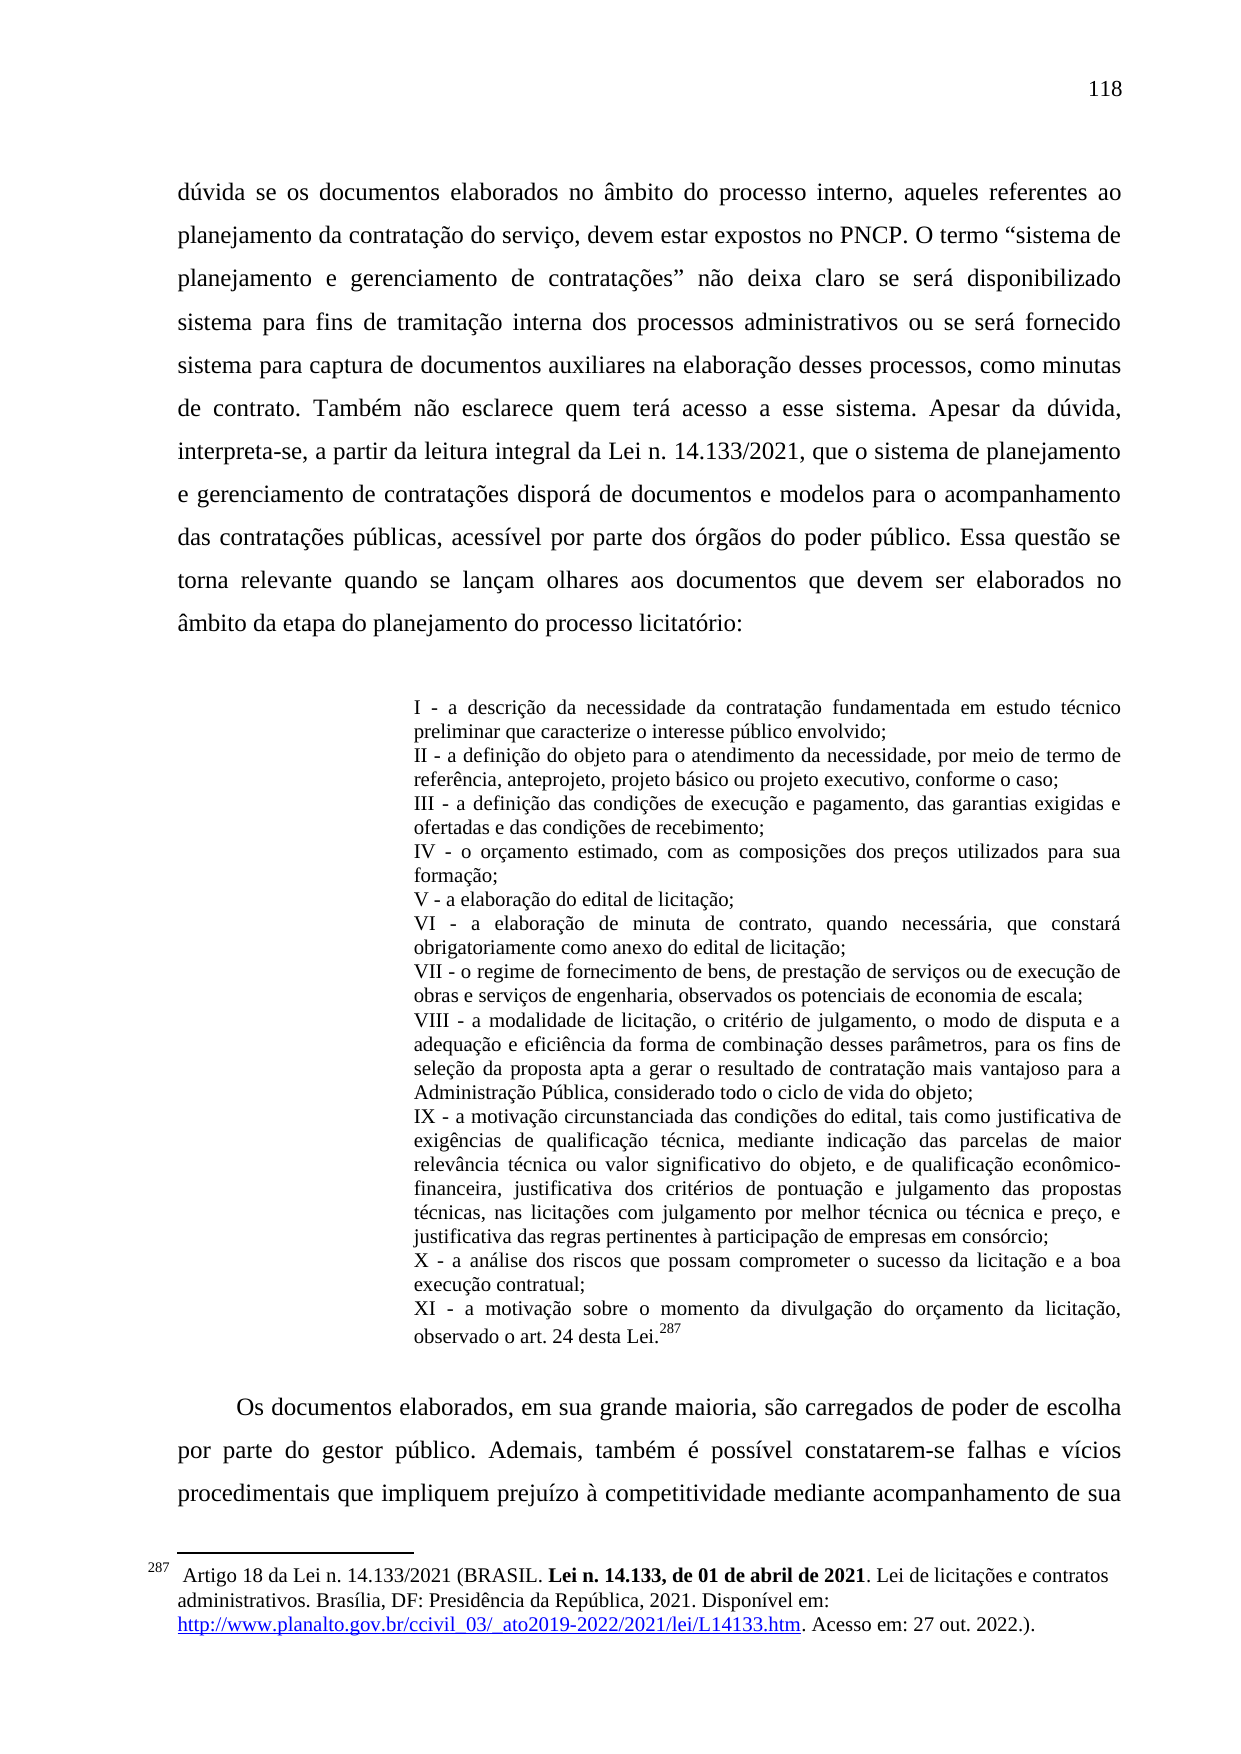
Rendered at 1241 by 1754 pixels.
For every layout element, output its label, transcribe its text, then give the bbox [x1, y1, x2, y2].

text IV - o orçamento estimado, com as composições dos preços utilizados para sua formação; [413, 839, 1122, 887]
text VIII - a modalidade de licitação, o critério de julgamento, o modo de disputa e a adequação e eficiência da forma de combinação desses parâmetros, para os fins de seleção da proposta apta a gerar o resultado de contratação mais vantajoso para a Administração Pública, considerado todo o ciclo de vida do objeto; [413, 1007, 1122, 1104]
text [177, 1392, 1122, 1507]
text IX - a motivação circunstanciada das condições do edital, tais como justificativa de exigências de qualificação técnica, mediante indicação das parcelas de maior relevância técnica ou valor significativo do objeto, e de qualificação econômico-financeira, justificativa dos critérios de pontuação e julgamento das propostas técnicas, nas licitações com julgamento por melhor técnica ou técnica e preço, e justificativa das regras pertinentes à participação de empresas em consórcio; [413, 1104, 1122, 1248]
text XI - a motivação sobre o momento da divulgação do orçamento da licitação, observado o art. 24 desta Lei. [413, 1296, 1122, 1349]
text V - a elaboração do edital de licitação; [413, 887, 1122, 911]
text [177, 177, 1122, 637]
text II - a definição do objeto para o atendimento da necessidade, por meio de termo de referência, anteprojeto, projeto básico ou projeto executivo, conforme o caso; [413, 743, 1122, 791]
text VI - a elaboração de minuta de contrato, quando necessária, que constará obrigatoriamente como anexo do edital de licitação; [413, 911, 1122, 959]
text I - a descrição da necessidade da contratação fundamentada em estudo técnico preliminar que caracterize o interesse público envolvido; [413, 695, 1122, 743]
text III - a definição das condições de execução e pagamento, das garantias exigidas e ofertadas e das condições de recebimento; [413, 791, 1122, 839]
text X - a análise dos riscos que possam comprometer o sucesso da licitação e a boa execução contratual; [413, 1248, 1122, 1296]
text VII - o regime de fornecimento de bens, de prestação de serviços ou de execução de obras e serviços de engenharia, observados os potenciais de economia de escala; [413, 959, 1122, 1007]
